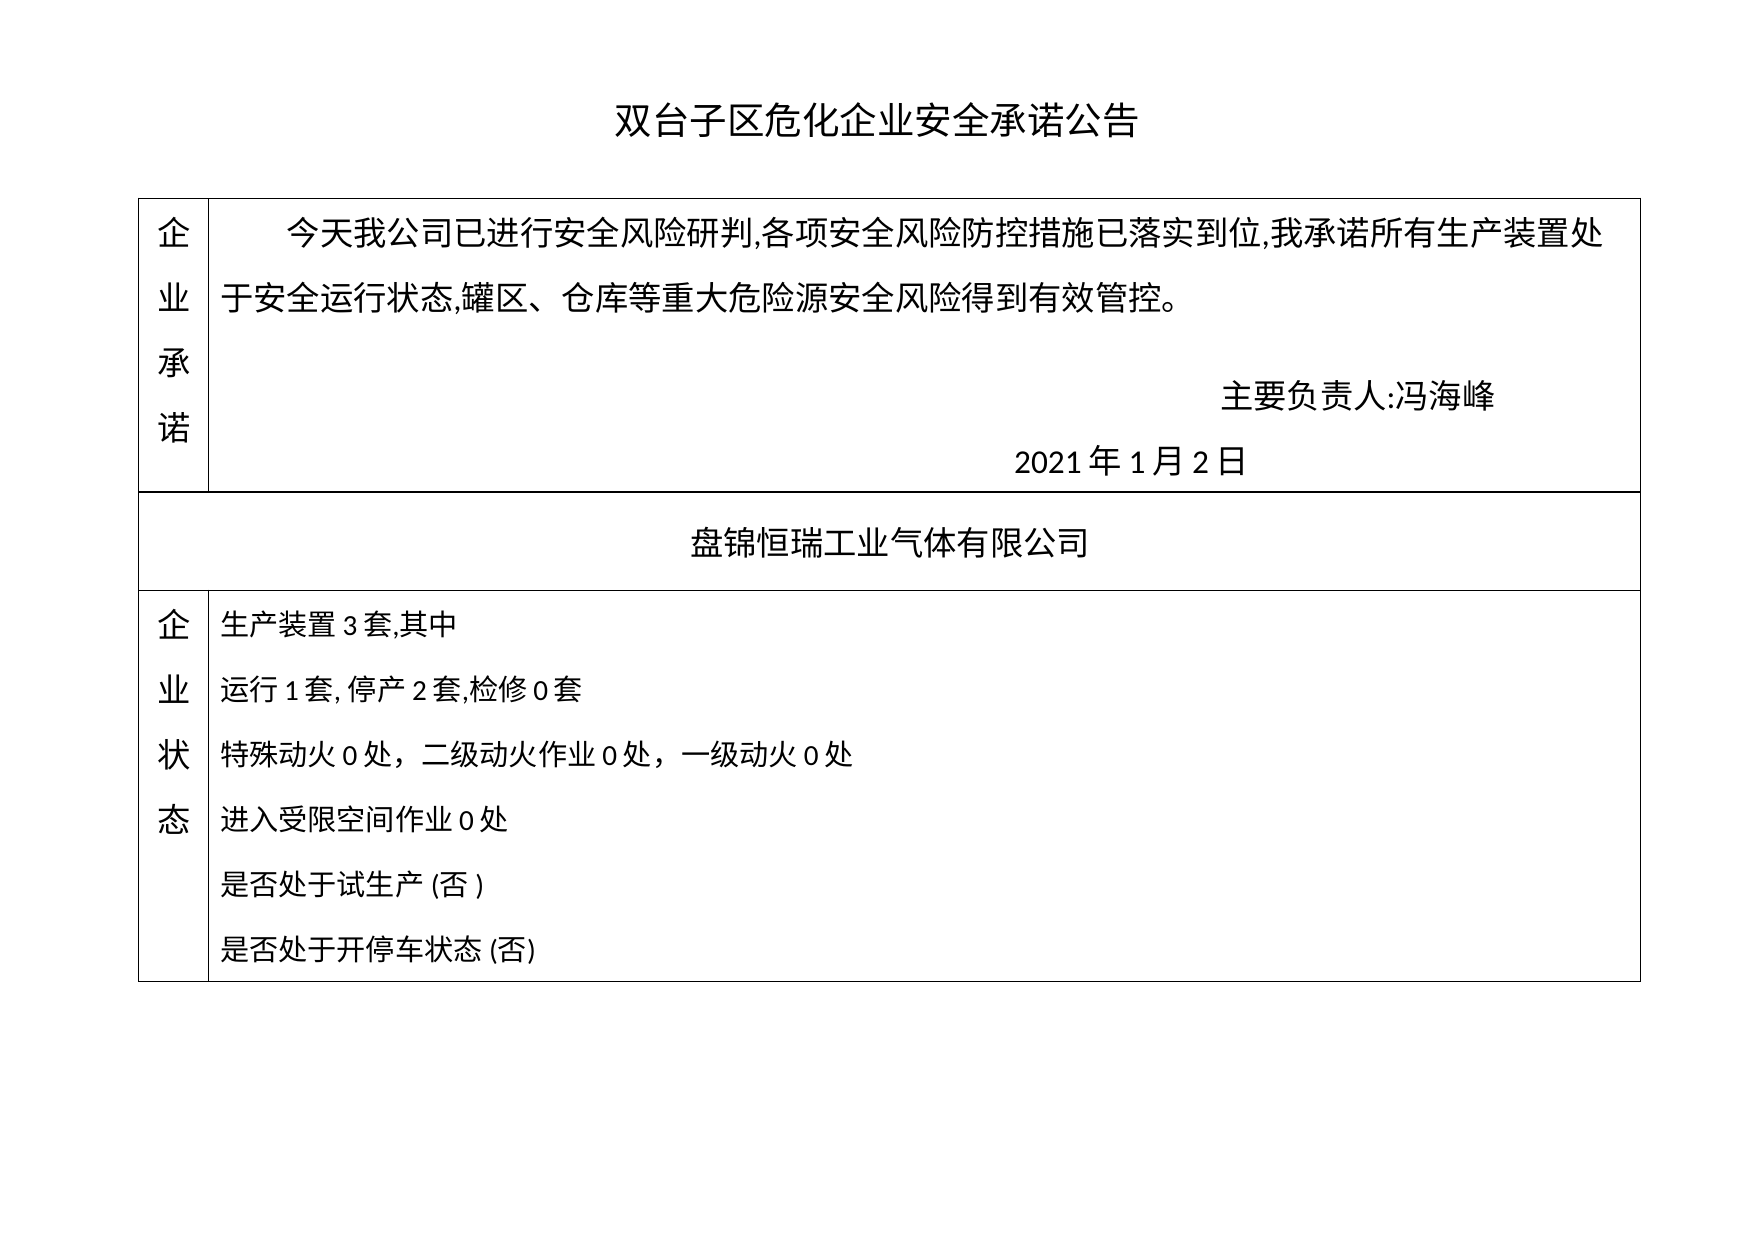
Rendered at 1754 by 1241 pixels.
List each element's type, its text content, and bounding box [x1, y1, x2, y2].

table_header 盘锦恒瑞工业气体有限公司 [139, 493, 1640, 589]
table_cell 企业状态 [139, 591, 208, 981]
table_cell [209, 591, 1640, 981]
table_cell 今天我公司已进行安全风险研判,各项安全风险防控措施已落实到位,我承诺所有生产装置处于安全运行状态,罐区、仓库等重大危险源安全风险得到有效管控。 主要负责人:冯海峰 2021年1月2日 [209, 199, 1640, 491]
table_cell 企业承诺 [139, 199, 208, 491]
